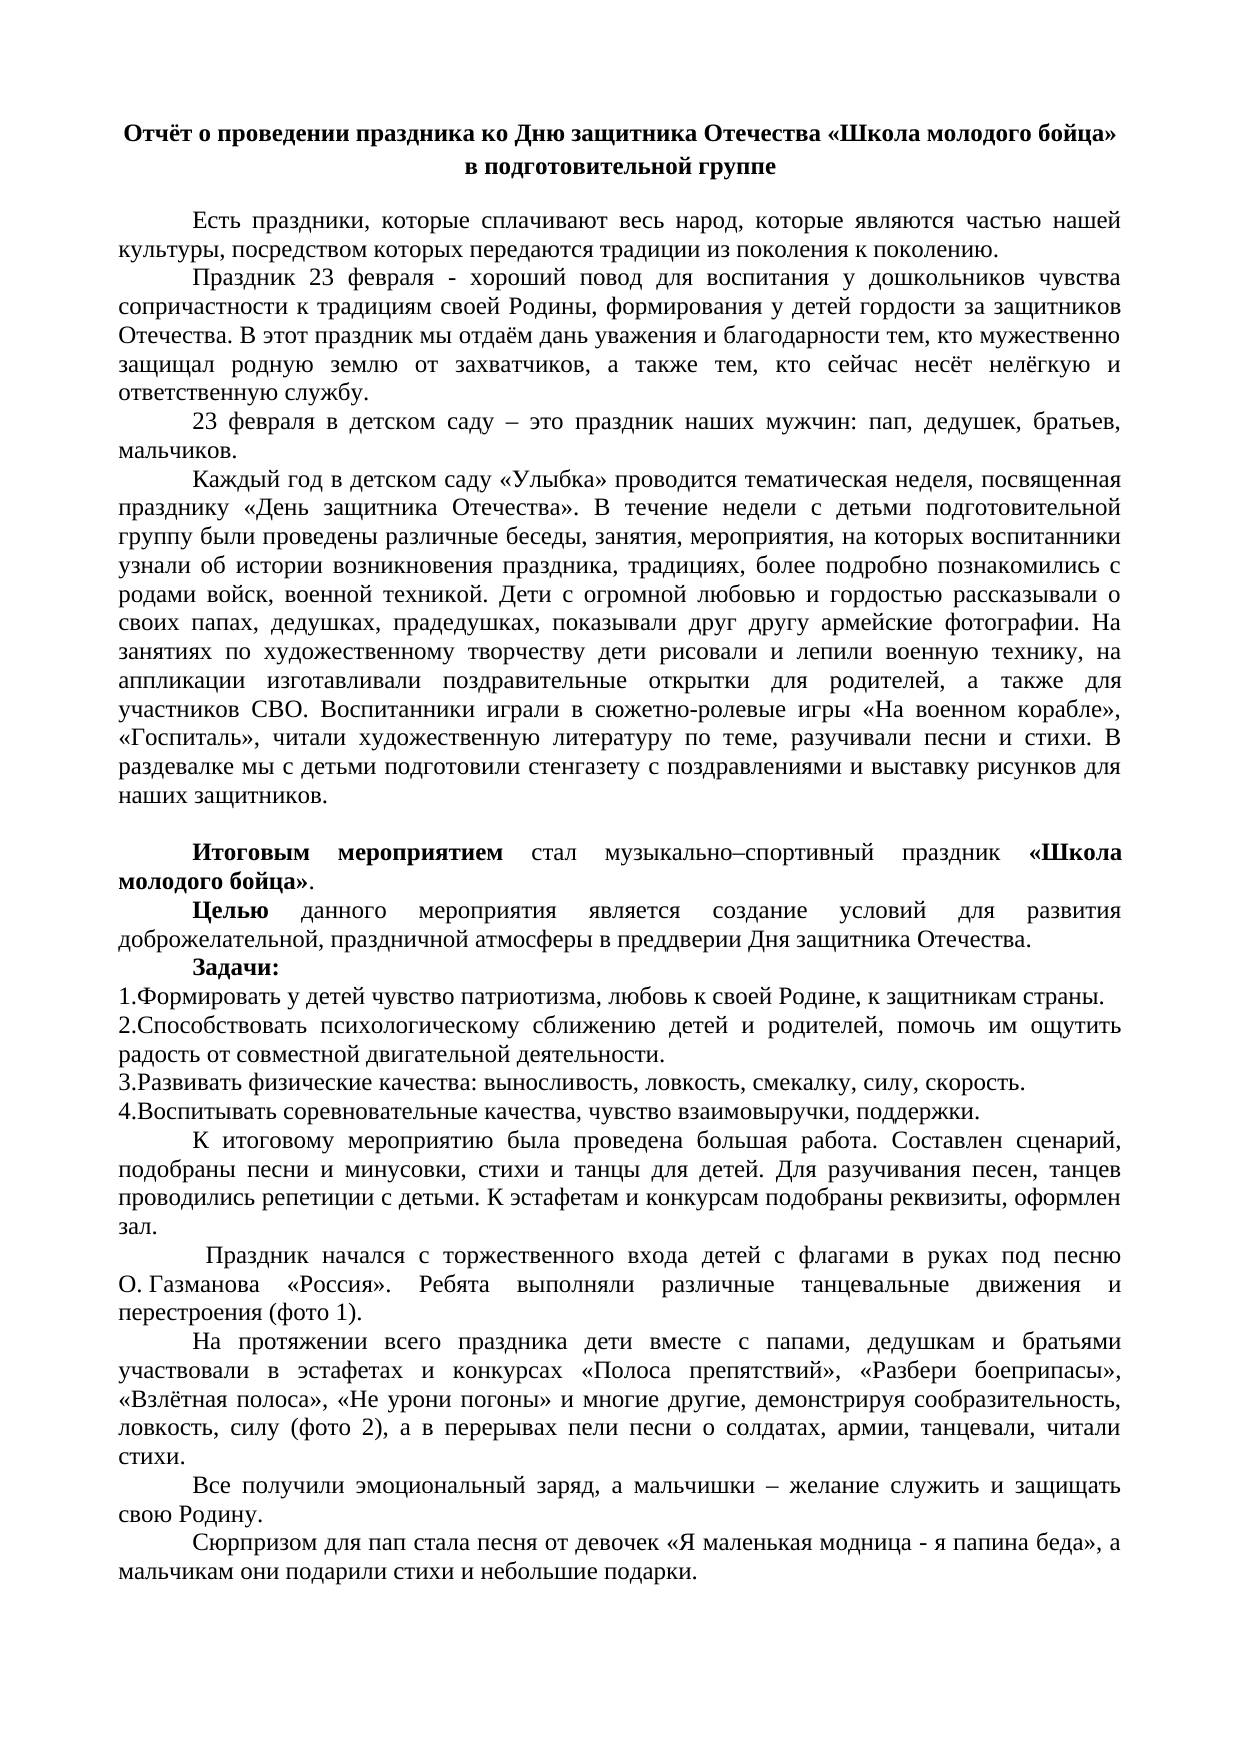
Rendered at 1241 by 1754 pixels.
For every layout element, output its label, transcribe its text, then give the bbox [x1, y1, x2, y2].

text Есть праздники, которые сплачивают весь народ, которые являются частью нашей культуры, посредством которых передаются традиции из поколения к поколению. [118, 205, 1122, 262]
text 3.Развивать физические качества: выносливость, ловкость, смекалку, силу, скорость. [118, 1067, 1122, 1096]
text На протяжении всего праздника дети вместе с папами, дедушкам и братьями участвовали в эстафетах и конкурсах «Полоса препятствий», «Разбери боеприпасы», «Взлётная полоса», «Не урони погоны» и многие другие, демонстрируя сообразительность, ловкость, силу (фото 2), а в перерывах пели песни о солдатах, армии, танцевали, читали стихи. [118, 1326, 1122, 1470]
text 23 февраля в детском саду – это праздник наших мужчин: пап, дедушек, братьев, мальчиков. [118, 406, 1122, 464]
text Каждый год в детском саду «Улыбка» проводится тематическая неделя, посвященная празднику «День защитника Отечества». В течение недели с детьми подготовительной группу были проведены различные беседы, занятия, мероприятия, на которых воспитанники узнали об истории возникновения праздника, традициях, более подробно познакомились с родами войск, военной техникой. Дети с огромной любовью и гордостью рассказывали о своих папах, дедушках, прадедушках, показывали друг другу армейские фотографии. На занятиях по художественному творчеству дети рисовали и лепили военную технику, на аппликации изготавливали поздравительные открытки для родителей, а также для участников СВО. Воспитанники играли в сюжетно-ролевые игры «На военном корабле», «Госпиталь», читали художественную литературу по теме, разучивали песни и стихи. В раздевалке мы с детьми подготовили стенгазету с поздравлениями и выставку рисунков для наших защитников. [118, 464, 1122, 809]
text Сюрпризом для пап стала песня от девочек «Я маленькая модница - я папина беда», а мальчикам они подарили стихи и небольшие подарки. [118, 1527, 1122, 1585]
text Целью данного мероприятия является создание условий для развития доброжелательной, праздничной атмосферы в преддверии Дня защитника Отечества. [118, 895, 1122, 952]
text Все получили эмоциональный заряд, а мальчишки – желание служить и защищать свою Родину. [118, 1470, 1122, 1527]
text К итоговому мероприятию была проведена большая работа. Составлен сценарий, подобраны песни и минусовки, стихи и танцы для детей. Для разучивания песен, танцев проводились репетиции с детьми. К эстафетам и конкурсам подобраны реквизиты, оформлен зал. [118, 1125, 1122, 1240]
text Праздник 23 февраля - хороший повод для воспитания у дошкольников чувства сопричастности к традициям своей Родины, формирования у детей гордости за защитников Отечества. В этот праздник мы отдаём дань уважения и благодарности тем, кто мужественно защищал родную землю от захватчиков, а также тем, кто сейчас несёт нелёгкую и ответственную службу. [118, 262, 1122, 406]
text Праздник начался с торжественного входа детей с флагами в руках под песню О. Газманова «Россия». Ребята выполняли различные танцевальные движения и перестроения (фото 1). [118, 1240, 1122, 1326]
text 1.Формировать у детей чувство патриотизма, любовь к своей Родине, к защитникам страны. [118, 981, 1122, 1010]
text Задачи: [118, 952, 1122, 981]
text Итоговым мероприятием стал музыкально–спортивный праздник «Школа молодого бойца». [118, 837, 1122, 895]
text 4.Воспитывать соревновательные качества, чувство взаимовыручки, поддержки. [118, 1096, 1122, 1125]
text Отчёт о проведении праздника ко Дню защитника Отечества «Школа молодого бойца» в подготовительной группе [118, 118, 1122, 180]
text 2.Способствовать психологическому сближению детей и родителей, помочь им ощутить радость от совместной двигательной деятельности. [118, 1010, 1122, 1067]
